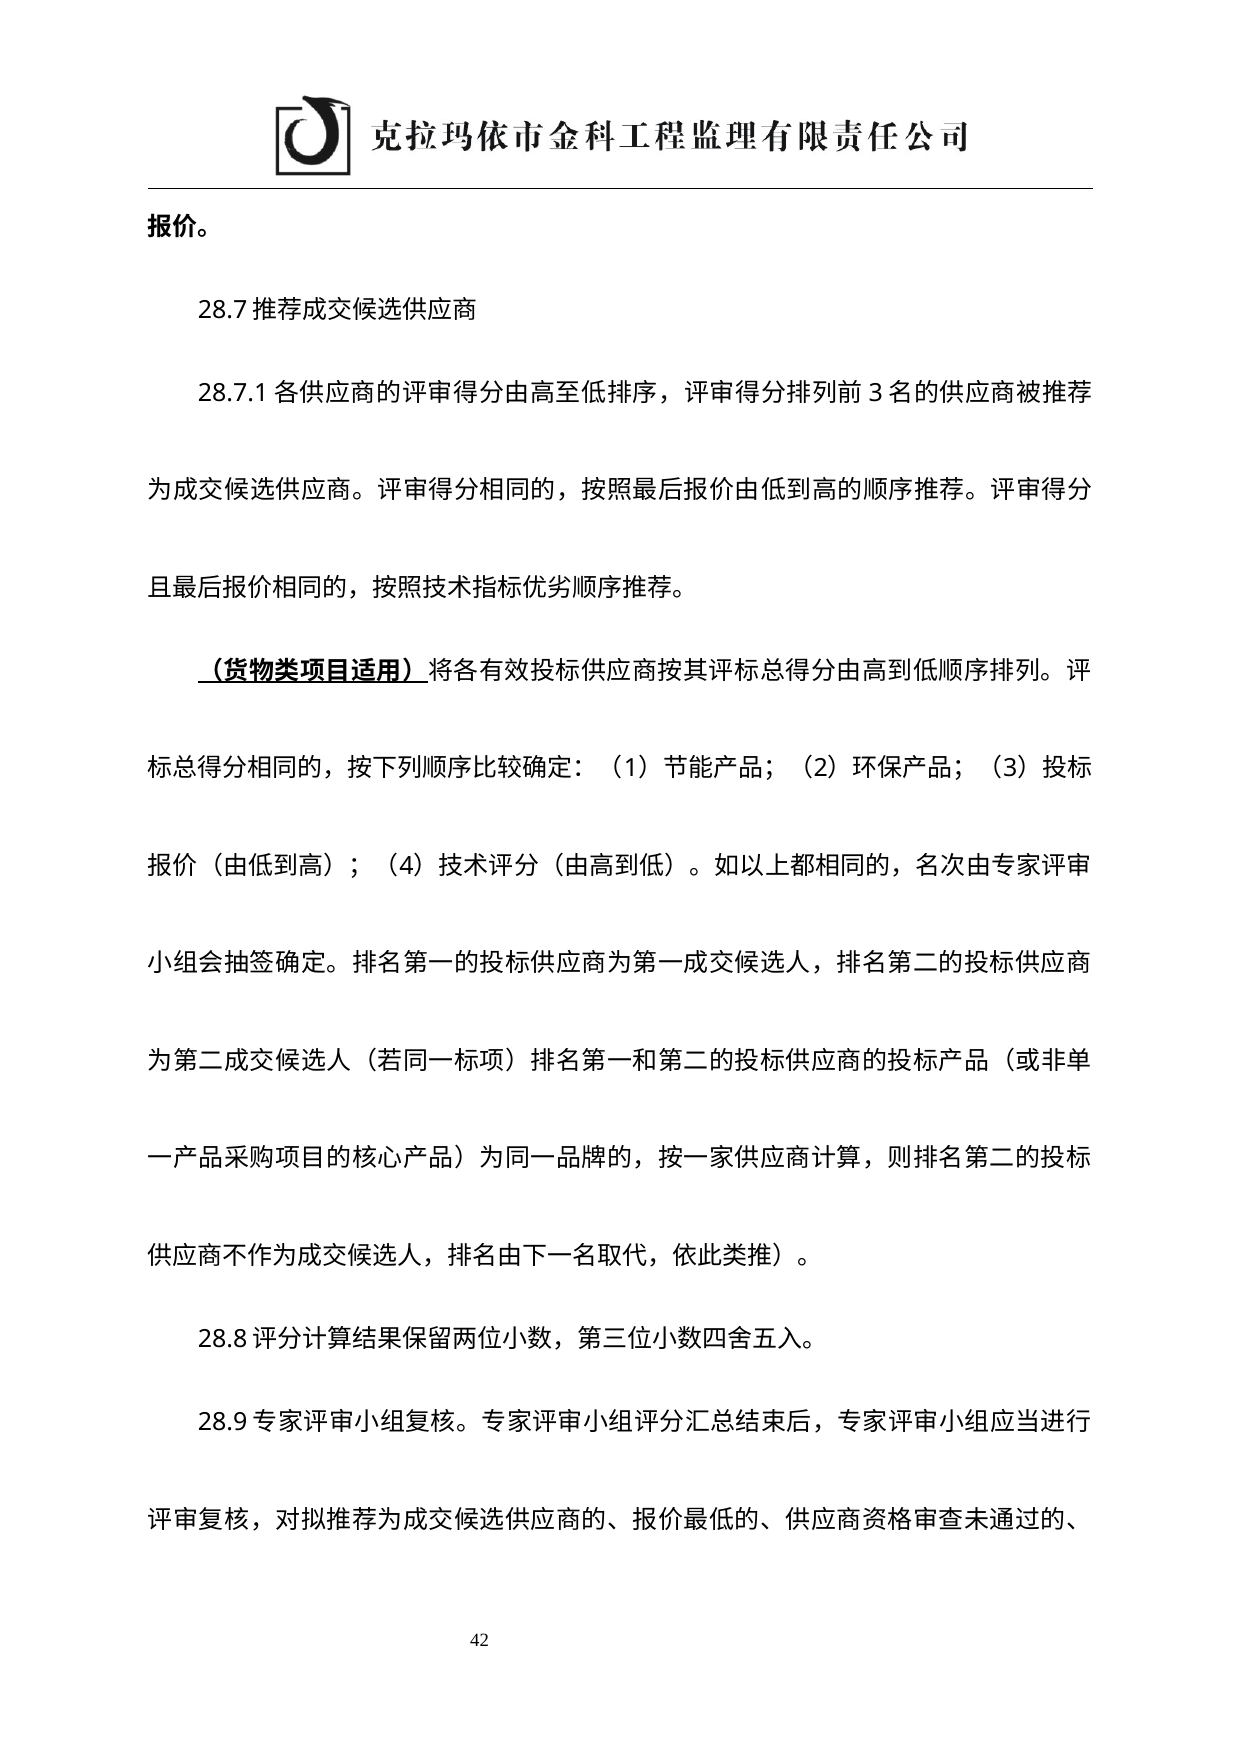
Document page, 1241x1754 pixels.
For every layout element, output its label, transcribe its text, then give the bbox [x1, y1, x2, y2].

text 28.7推荐成交候选供应商 [148, 275, 1093, 340]
text 因落实政府采购政策进行价格调整的，以调整后的价格计算评标基准价和投标报价。 [148, 192, 1093, 257]
text 28.7.1各供应商的评审得分由高至低排序，评审得分排列前3名的供应商被推荐为成交候选供应商。评审得分相同的，按照最后报价由低到高的顺序推荐。评审得分且最后报价相同的，按照技术指标优劣顺序推荐。 [148, 358, 1093, 618]
text 28.9专家评审小组复核。专家评审小组评分汇总结束后，专家评审小组应当进行评审复核，对拟推荐为成交候选供应商的、报价最低的、供应商资格审查未通过的、供应商响应文件作无效处理的重点复核。 [148, 1387, 1093, 1550]
text 28.8评分计算结果保留两位小数，第三位小数四舍五入。 [148, 1304, 1093, 1369]
text （货物类项目适用）将各有效投标供应商按其评标总得分由高到低顺序排列。评标总得分相同的，按下列顺序比较确定：（1）节能产品；（2）环保产品；（3）投标报价（由低到高）；（4）技术评分（由高到低）。如以上都相同的，名次由专家评审小组会抽签确定。排名第一的投标供应商为第一成交候选人，排名第二的投标供应商为第二成交候选人（若同一标项）排名第一和第二的投标供应商的投标产品（或非单一产品采购项目的核心产品）为同一品牌的，按一家供应商计算，则排名第二的投标供应商不作为成交候选人，排名由下一名取代，依此类推）。 [148, 636, 1093, 1286]
picture [251, 88, 990, 187]
